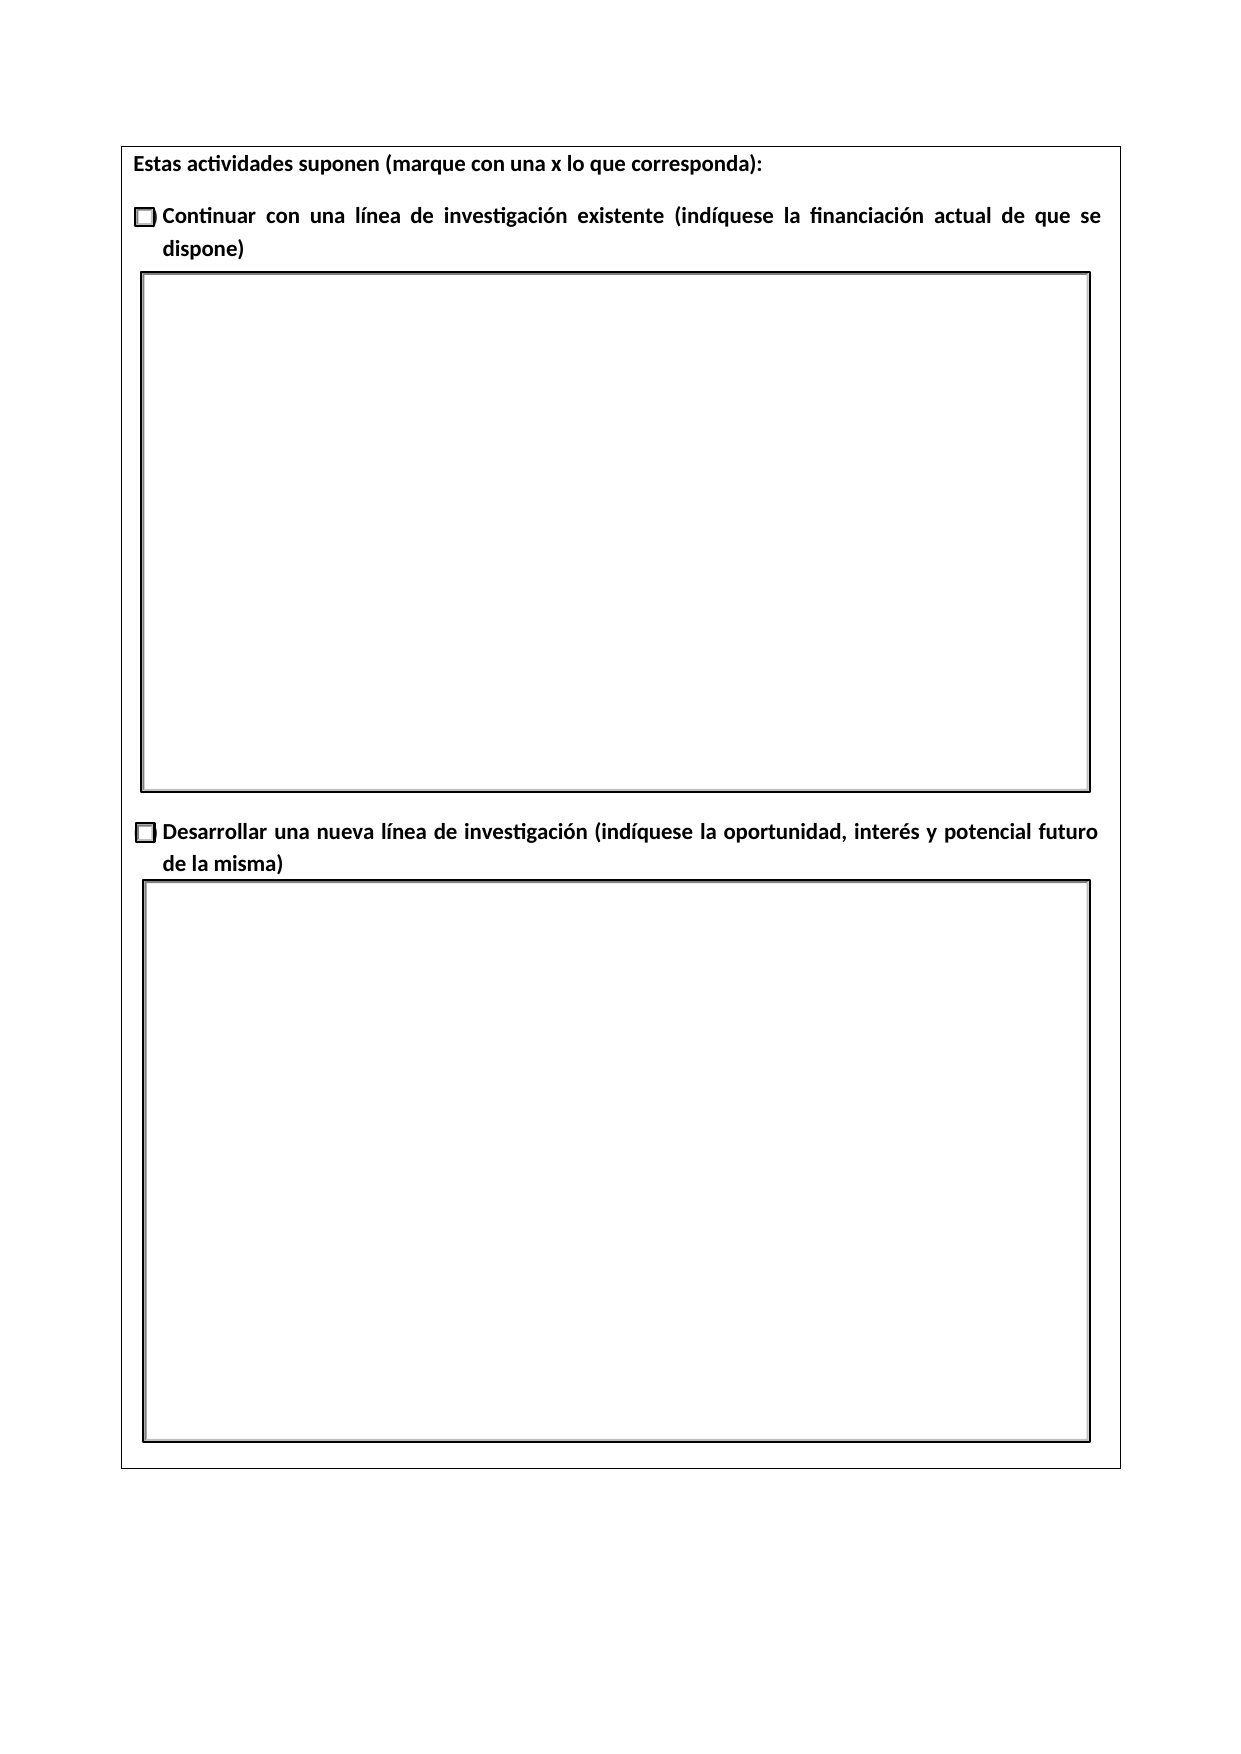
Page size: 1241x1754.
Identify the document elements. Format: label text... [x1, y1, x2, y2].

text Continuar con una línea de investigación existente (indíquese la financiación actual de que se dispone) [162, 202, 1108, 262]
text Estas actividades suponen (marque con una x lo que corresponda): [133, 149, 1132, 177]
text Desarrollar una nueva línea de investigación (indíquese la oportunidad, interés y potencial futuro de la misma) [162, 817, 1107, 877]
